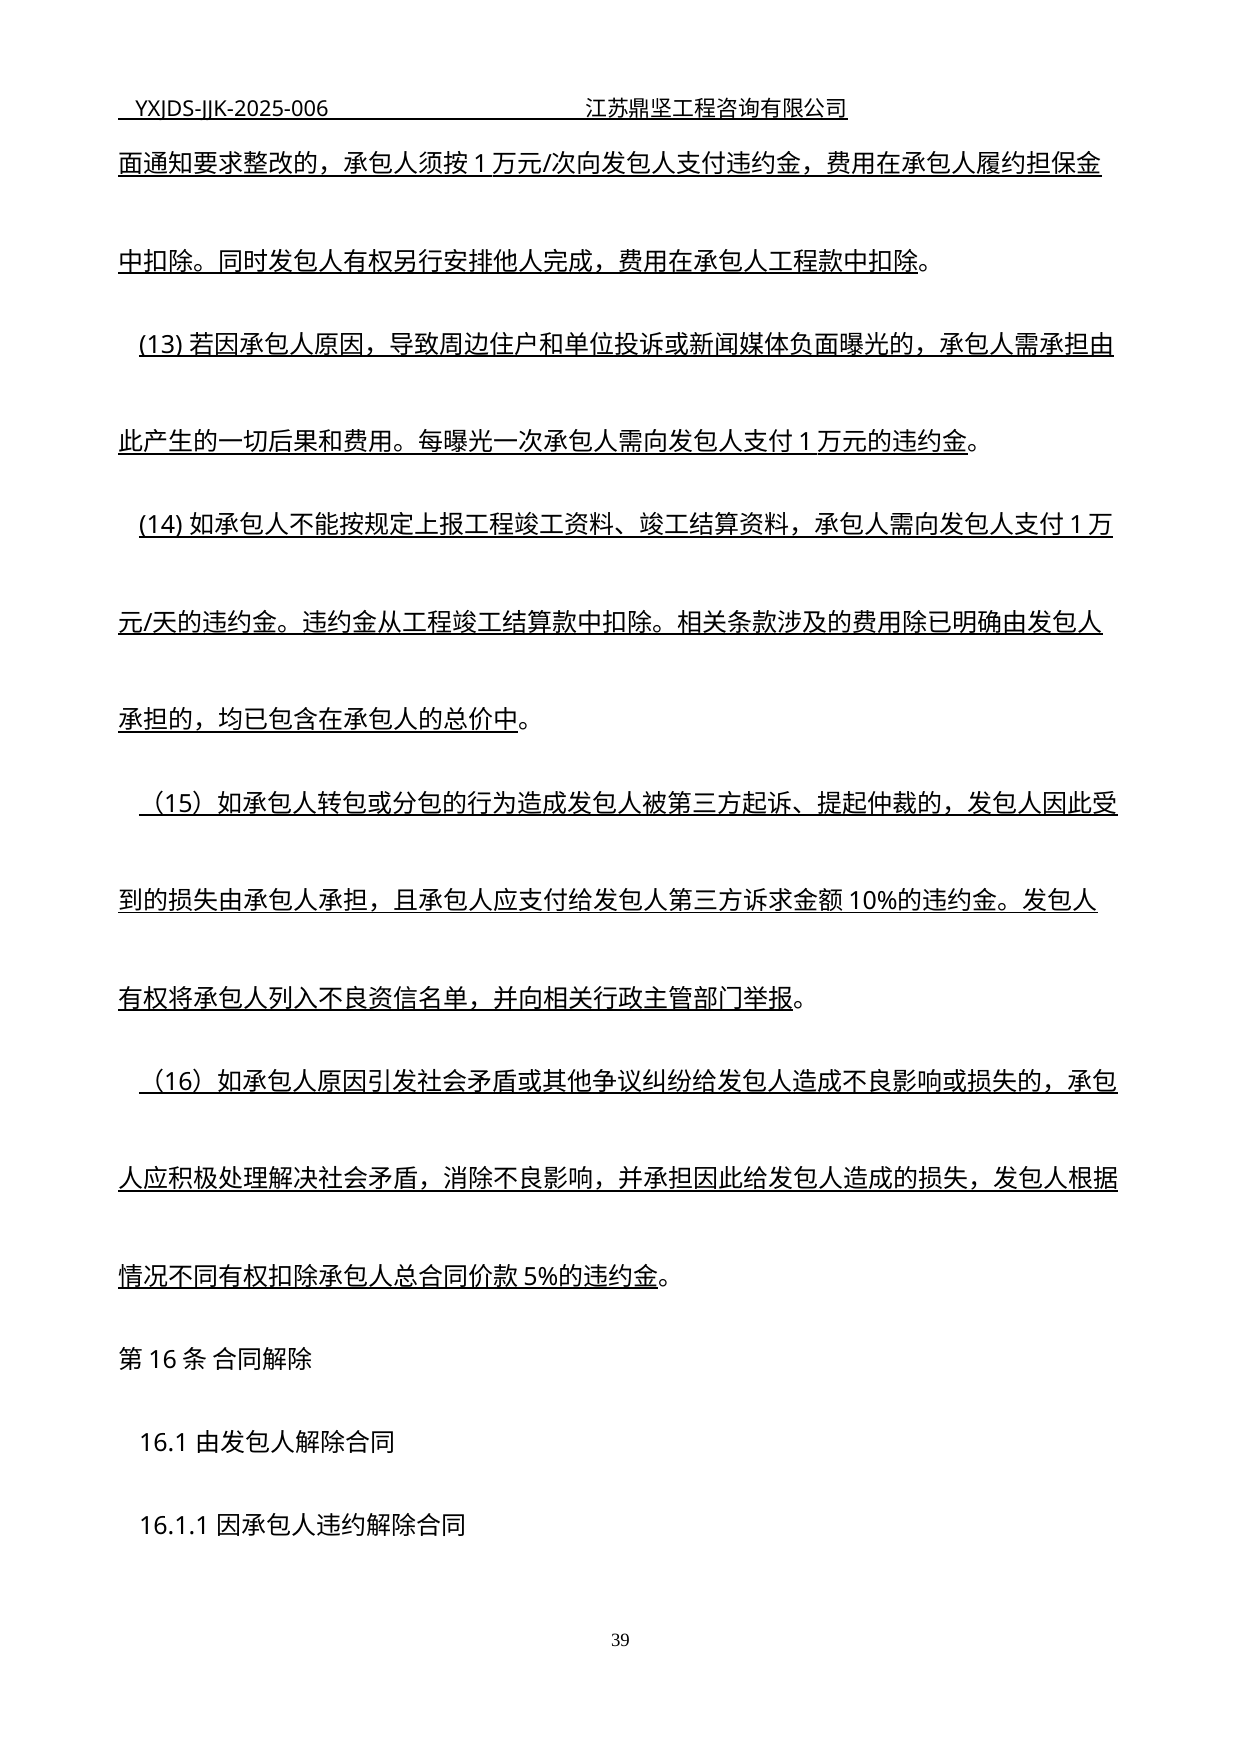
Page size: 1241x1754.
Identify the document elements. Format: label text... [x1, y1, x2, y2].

text (14) 如承包人不能按规定上报工程竣工资料、竣工结算资料，承包人需向发包人支付1万元/天的违约金。违约金从工程竣工结算款中扣除。相关条款涉及的费用除已明确由发包人承担的，均已包含在承包人的总价中。 [118, 491, 1122, 751]
text （16）如承包人原因引发社会矛盾或其他争议纠纷给发包人造成不良影响或损失的，承包人应积极处理解决社会矛盾，消除不良影响，并承担因此给发包人造成的损失，发包人根据情况不同有权扣除承包人总合同价款5%的违约金。 [118, 1047, 1122, 1307]
text 16.1 由发包人解除合同 [118, 1408, 1122, 1473]
text 16.1.1 因承包人违约解除合同 [118, 1491, 1122, 1556]
text (13) 若因承包人原因，导致周边住户和单位投诉或新闻媒体负面曝光的，承包人需承担由此产生的一切后果和费用。每曝光一次承包人需向发包人支付1万元的违约金。 [118, 310, 1122, 472]
text 第16条 合同解除 [118, 1325, 1122, 1390]
text （15）如承包人转包或分包的行为造成发包人被第三方起诉、提起仲裁的，发包人因此受到的损失由承包人承担，且承包人应支付给发包人第三方诉求金额10%的违约金。发包人有权将承包人列入不良资信名单，并向相关行政主管部门举报。 [118, 769, 1122, 1029]
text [118, 129, 1122, 292]
